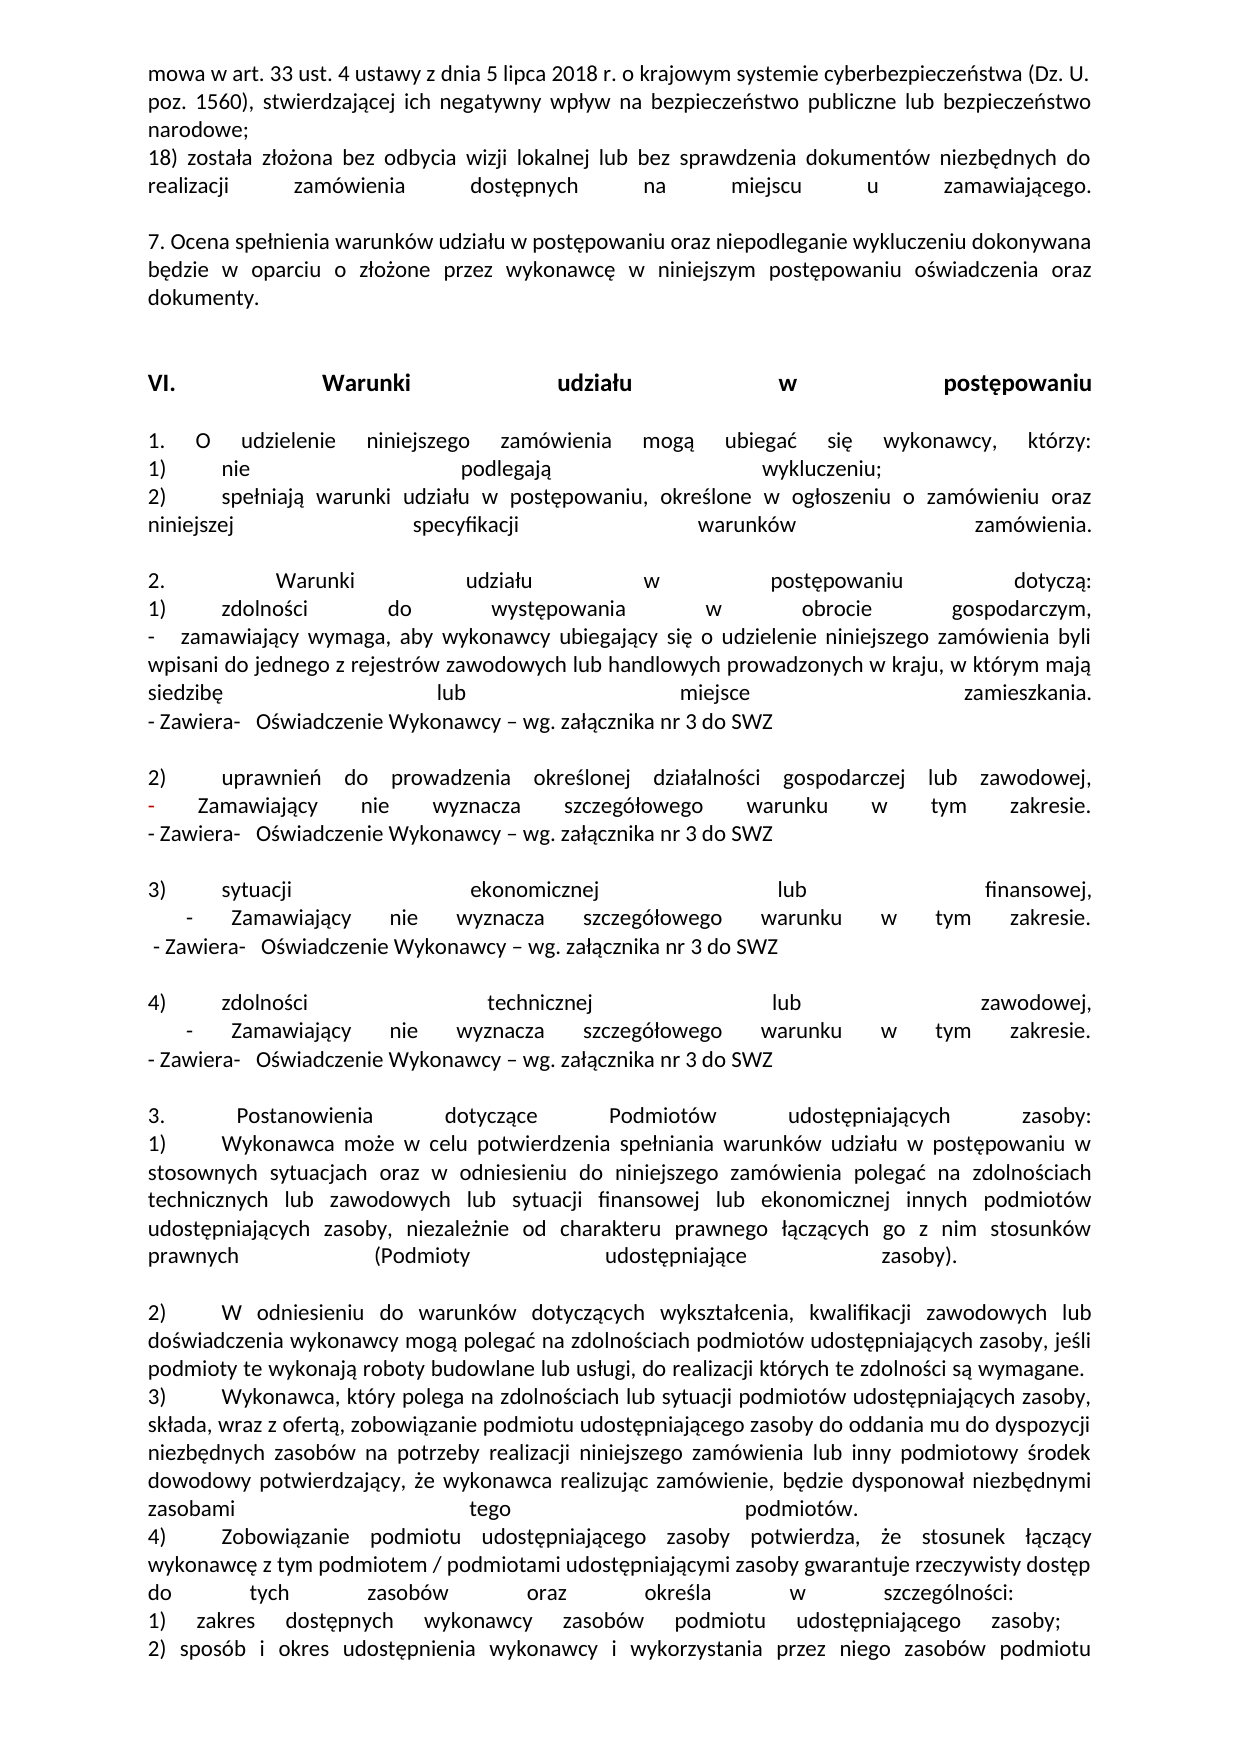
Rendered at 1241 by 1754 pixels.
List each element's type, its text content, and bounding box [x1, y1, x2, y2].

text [148, 1073, 1093, 1662]
text 3) sytuacji ekonomicznej lub finansowej, - Zamawiający nie wyznacza szczegółowego warunku w tym zakresie. - Zawiera- Oświadczenie Wykonawcy – wg. załącznika nr 3 do SWZ [148, 875, 1093, 960]
text 2) uprawnień do prowadzenia określonej działalności gospodarczej lub zawodowej, - Zamawiający nie wyznacza szczegółowego warunku w tym zakresie. - Zawiera- Oświadczenie Wykonawcy – wg. załącznika nr 3 do SWZ [148, 735, 1093, 847]
text VI. Warunki udziału w postępowaniu 1. O udzielenie niniejszego zamówienia mogą ubiegać się wykonawcy, którzy: 1) nie podlegają wykluczeniu; 2) spełniają warunki udziału w postępowaniu, określone w ogłoszeniu o zamówieniu oraz niniejszej specyfikacji warunków zamówienia. [148, 367, 1093, 566]
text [148, 59, 1093, 367]
text 2. Warunki udziału w postępowaniu dotyczą: 1) zdolności do występowania w obrocie gospodarczym, - zamawiający wymaga, aby wykonawcy ubiegający się o udzielenie niniejszego zamówienia byli wpisani do jednego z rejestrów zawodowych lub handlowych prowadzonych w kraju, w którym mają siedzibę lub miejsce zamieszkania. - Zawiera- Oświadczenie Wykonawcy – wg. załącznika nr 3 do SWZ [148, 566, 1093, 735]
text 4) zdolności technicznej lub zawodowej, - Zamawiający nie wyznacza szczegółowego warunku w tym zakresie. - Zawiera- Oświadczenie Wykonawcy – wg. załącznika nr 3 do SWZ [148, 960, 1093, 1073]
